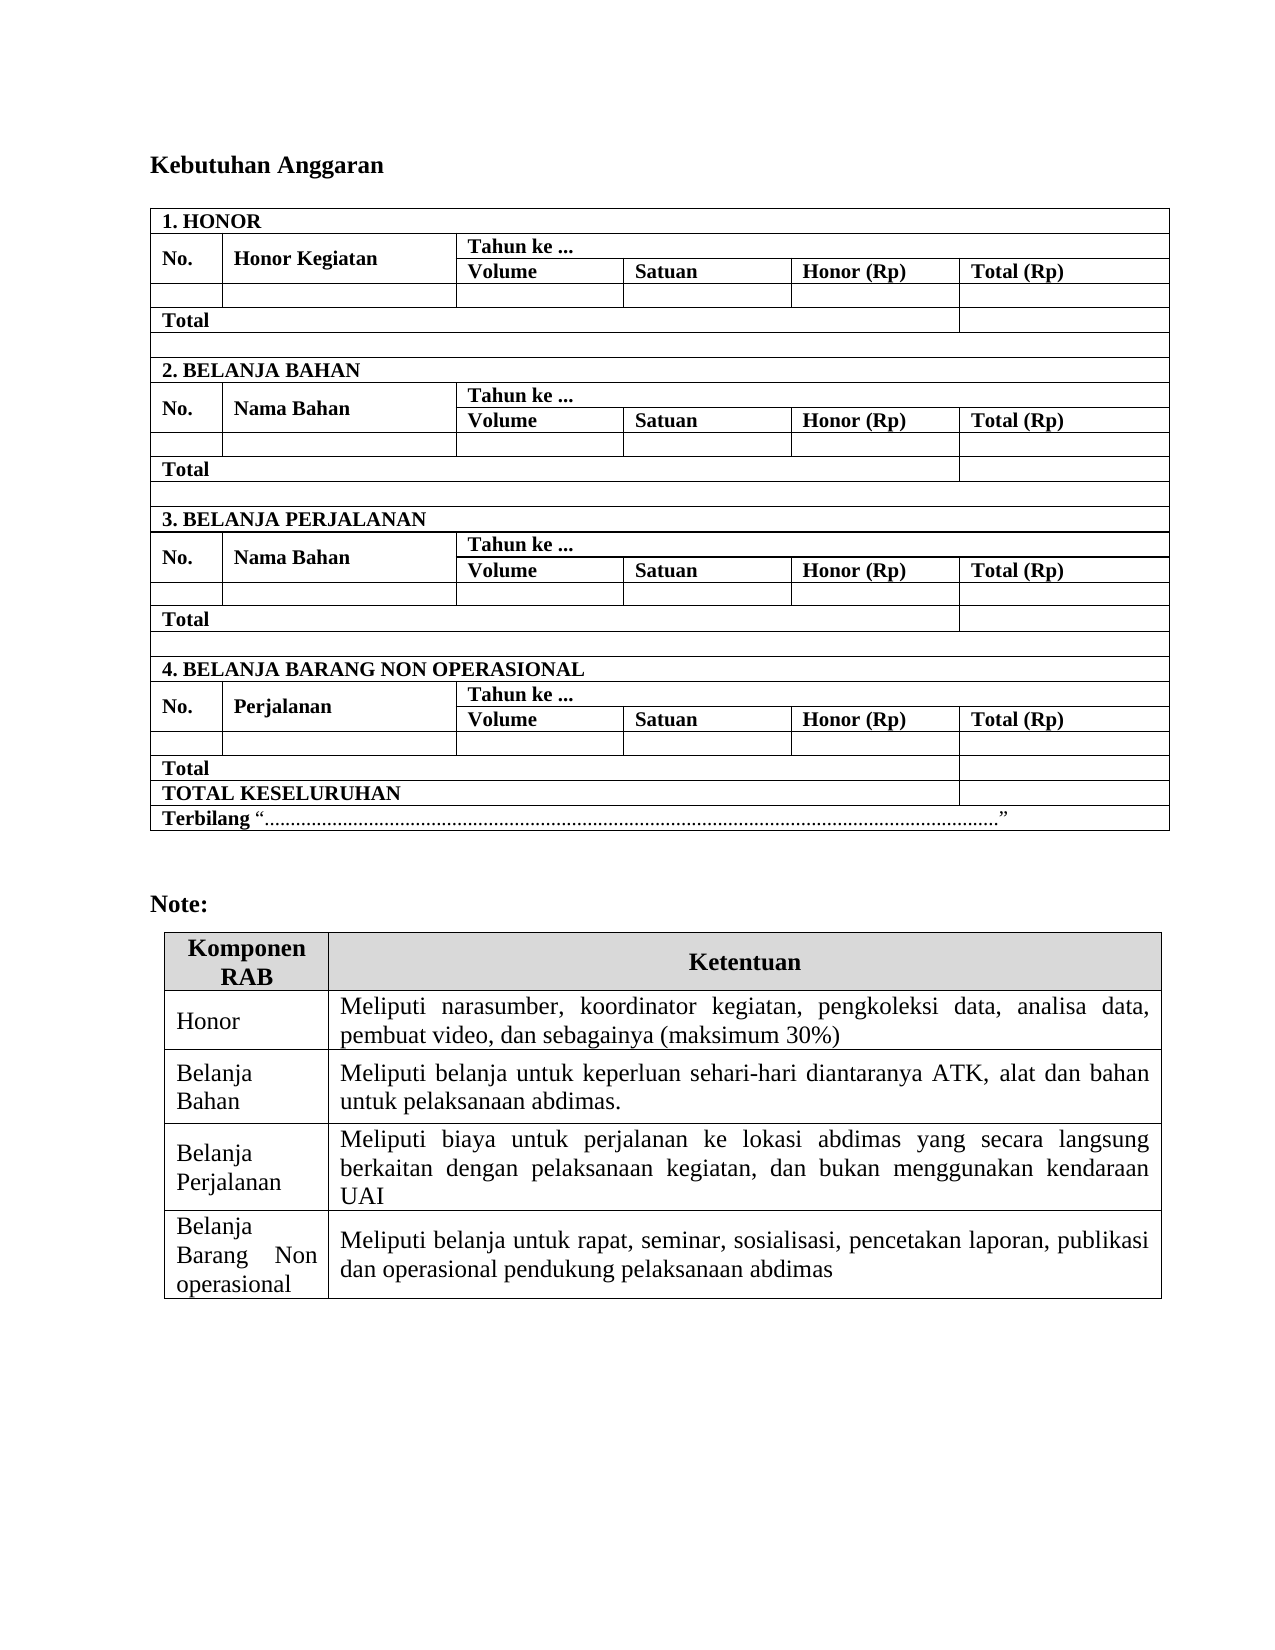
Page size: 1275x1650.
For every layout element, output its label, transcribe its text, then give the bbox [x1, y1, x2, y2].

table_cell Nama Bahan [223, 533, 456, 582]
table_cell No. [151, 234, 222, 283]
table_cell [792, 583, 959, 605]
table_cell [457, 433, 623, 456]
table_cell Meliputi belanja untuk rapat, seminar, sosialisasi, pencetakan laporan, publikasi dan operasional pendukung pelaksanaan abdimas [329, 1211, 1161, 1297]
table_cell Total [151, 606, 959, 631]
table_cell Total (Rp) [960, 558, 1169, 582]
table_cell [223, 732, 456, 755]
table_cell [151, 632, 1169, 656]
table_cell [151, 732, 222, 755]
table_cell TOTAL KESELURUHAN [151, 781, 959, 805]
table_cell No. [151, 533, 222, 582]
table_cell [960, 583, 1169, 605]
table_cell Honor (Rp) [792, 259, 959, 283]
table_cell 2. BELANJA BAHAN [151, 358, 1169, 382]
table_cell Tahun ke ... [457, 234, 1169, 258]
table_header 1. HONOR [151, 209, 1169, 233]
table_cell Total (Rp) [960, 707, 1169, 731]
table_cell [151, 284, 222, 307]
table_cell Volume [457, 259, 623, 283]
text Kebutuhan Anggaran [150, 150, 1125, 179]
table_cell [792, 284, 959, 307]
table_cell [624, 583, 791, 605]
table_cell 3. BELANJA PERJALANAN [151, 507, 1169, 531]
table_cell Volume [457, 558, 623, 582]
table_cell Honor [165, 991, 328, 1049]
table_cell Satuan [624, 259, 791, 283]
table_cell Belanja Barang Non operasional [165, 1211, 328, 1297]
table_cell Meliputi belanja untuk keperluan sehari-hari diantaranya ATK, alat dan bahan untuk pelaksanaan abdimas. [329, 1050, 1161, 1123]
table_cell [960, 284, 1169, 307]
table_cell [457, 284, 623, 307]
table_cell Satuan [624, 558, 791, 582]
table_cell [151, 482, 1169, 506]
table_cell [223, 284, 456, 307]
table_cell No. [151, 682, 222, 731]
table_cell [624, 732, 791, 755]
text Note: [150, 889, 1125, 917]
table_cell [960, 457, 1169, 481]
table_cell Terbilang “.............................................................................................................................................” [151, 806, 1169, 830]
table_cell Satuan [624, 408, 791, 432]
table_cell [960, 756, 1169, 780]
table_cell [151, 583, 222, 605]
table_cell Total [151, 308, 959, 332]
table_cell Total (Rp) [960, 259, 1169, 283]
table_cell Tahun ke ... [457, 682, 1169, 706]
table_cell [223, 583, 456, 605]
table_cell Volume [457, 408, 623, 432]
table_cell Tahun ke ... [457, 533, 1169, 556]
table_cell [960, 308, 1169, 332]
table_cell [960, 732, 1169, 755]
table_cell Perjalanan [223, 682, 456, 731]
table_cell Total [151, 756, 959, 780]
table_cell Meliputi narasumber, koordinator kegiatan, pengkoleksi data, analisa data, pembuat video, dan sebagainya (maksimum 30%) [329, 991, 1161, 1049]
table_header Ketentuan [329, 933, 1161, 990]
table_cell Satuan [624, 707, 791, 731]
table_cell [457, 732, 623, 755]
table_cell [960, 433, 1169, 456]
table_header Komponen RAB [165, 933, 328, 990]
table_cell Total [151, 457, 959, 481]
table_cell [624, 433, 791, 456]
table_cell Total (Rp) [960, 408, 1169, 432]
table_cell [624, 284, 791, 307]
table_cell [792, 732, 959, 755]
table_cell Honor (Rp) [792, 558, 959, 582]
table_cell Honor (Rp) [792, 408, 959, 432]
table_cell Meliputi biaya untuk perjalanan ke lokasi abdimas yang secara langsung berkaitan dengan pelaksanaan kegiatan, dan bukan menggunakan kendaraan UAI [329, 1124, 1161, 1210]
table_cell [792, 433, 959, 456]
table_cell Belanja Perjalanan [165, 1124, 328, 1210]
table_cell Honor (Rp) [792, 707, 959, 731]
table_cell Volume [457, 707, 623, 731]
table_cell Belanja Bahan [165, 1050, 328, 1123]
table_cell 4. BELANJA BARANG NON OPERASIONAL [151, 657, 1169, 681]
table_cell [151, 433, 222, 456]
table_cell [151, 333, 1169, 357]
table_cell Nama Bahan [223, 383, 456, 432]
table_cell [960, 606, 1169, 631]
table_cell Honor Kegiatan [223, 234, 456, 283]
table_cell [960, 781, 1169, 805]
table_cell [223, 433, 456, 456]
table_cell [457, 583, 623, 605]
table_cell Tahun ke ... [457, 383, 1169, 407]
table_cell No. [151, 383, 222, 432]
